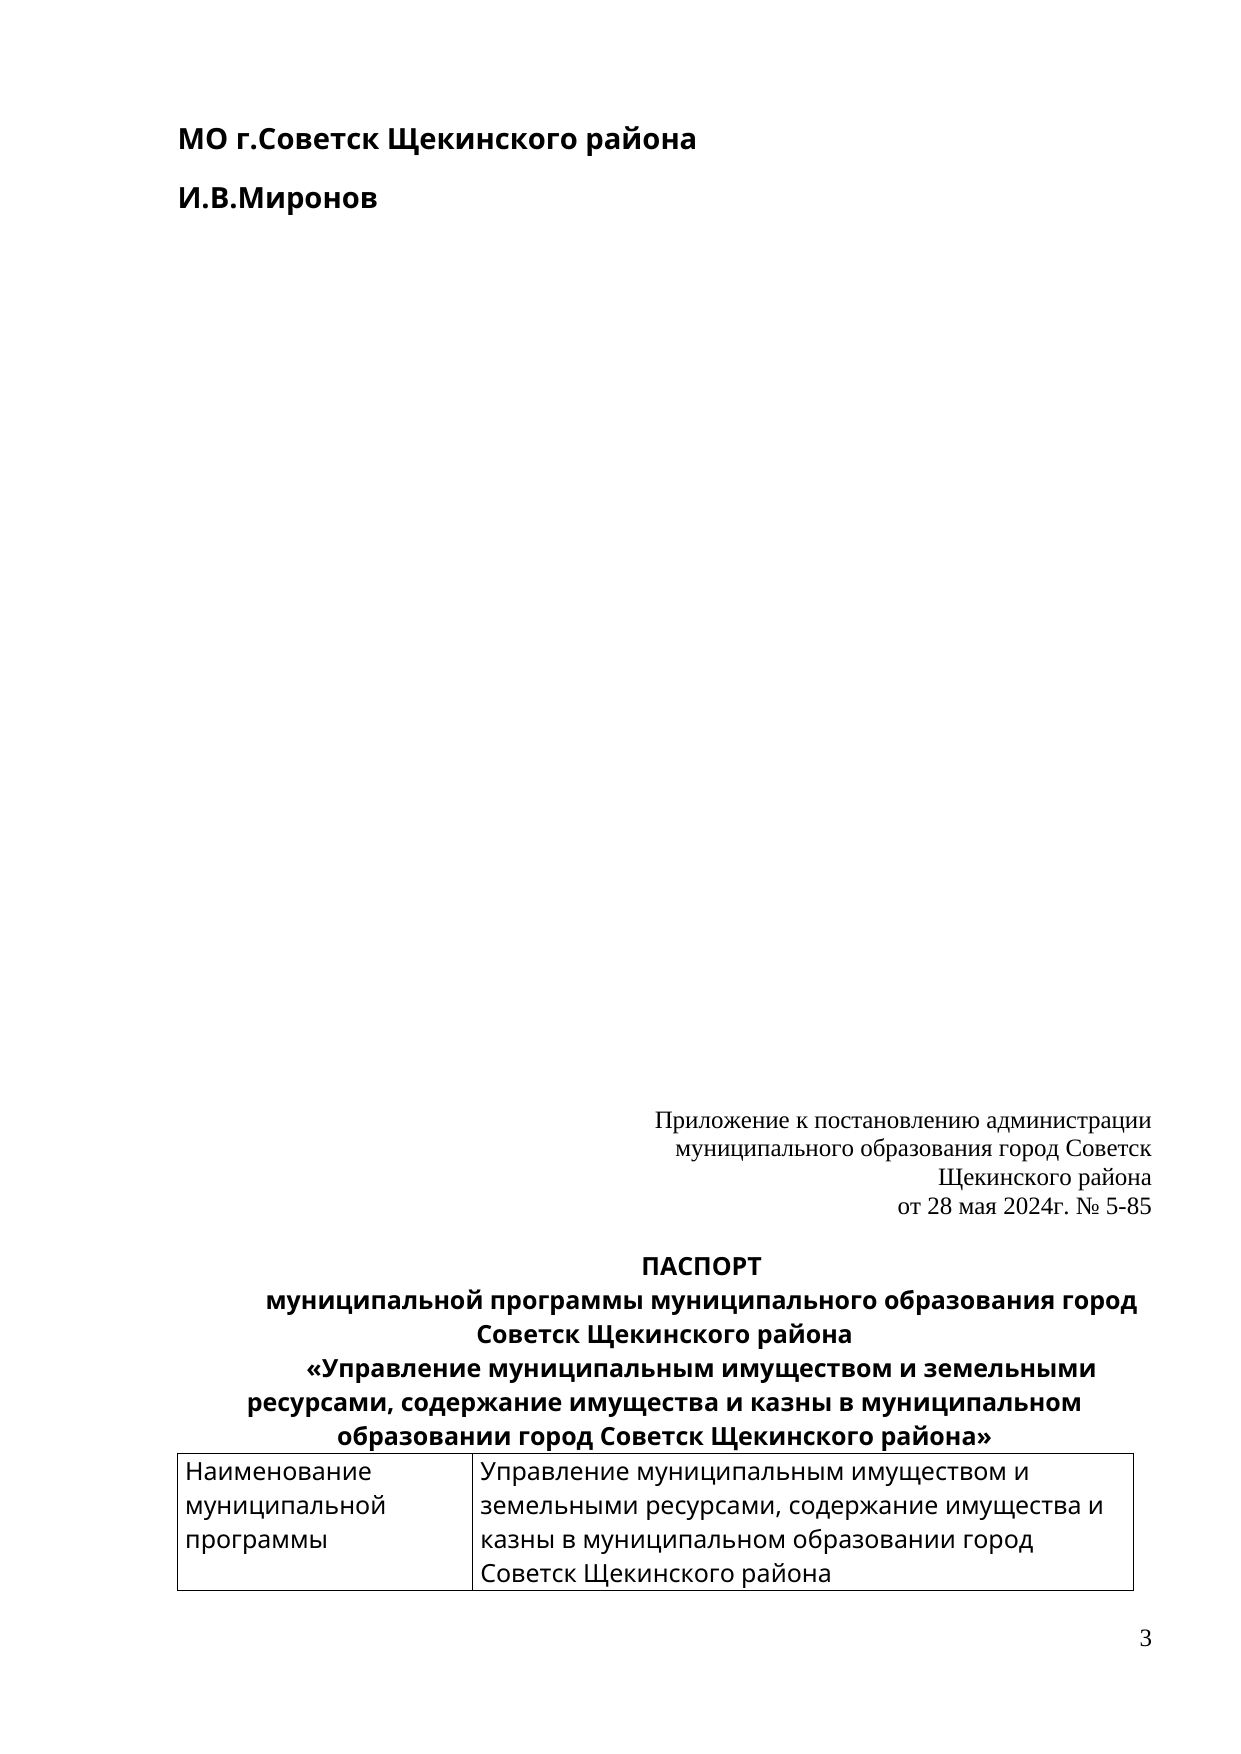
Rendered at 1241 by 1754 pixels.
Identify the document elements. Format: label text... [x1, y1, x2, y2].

table_header Наименование муниципальной программы [178, 1454, 472, 1590]
table_header Управление муниципальным имуществом и земельными ресурсами, содержание имущества и казны в муниципальном образовании город Советск Щекинского района [473, 1454, 1133, 1590]
text муниципальной программы муниципального образования город Советск Щекинского района [177, 1283, 1152, 1351]
text Щекинского района [177, 1162, 1152, 1191]
text «Управление муниципальным имуществом и земельными ресурсами, содержание имущества и казны в муниципальном образовании город Советск Щекинского района» [177, 1351, 1152, 1453]
text Приложение к постановлению администрации [177, 1105, 1152, 1133]
text МО г.Советск Щекинского района И.В.Миронов [177, 118, 1152, 217]
text ПАСПОРТ [177, 1248, 1152, 1283]
text от 28 мая 2024г. № 5-85 [177, 1191, 1152, 1220]
text муниципального образования город Советск [177, 1133, 1152, 1162]
